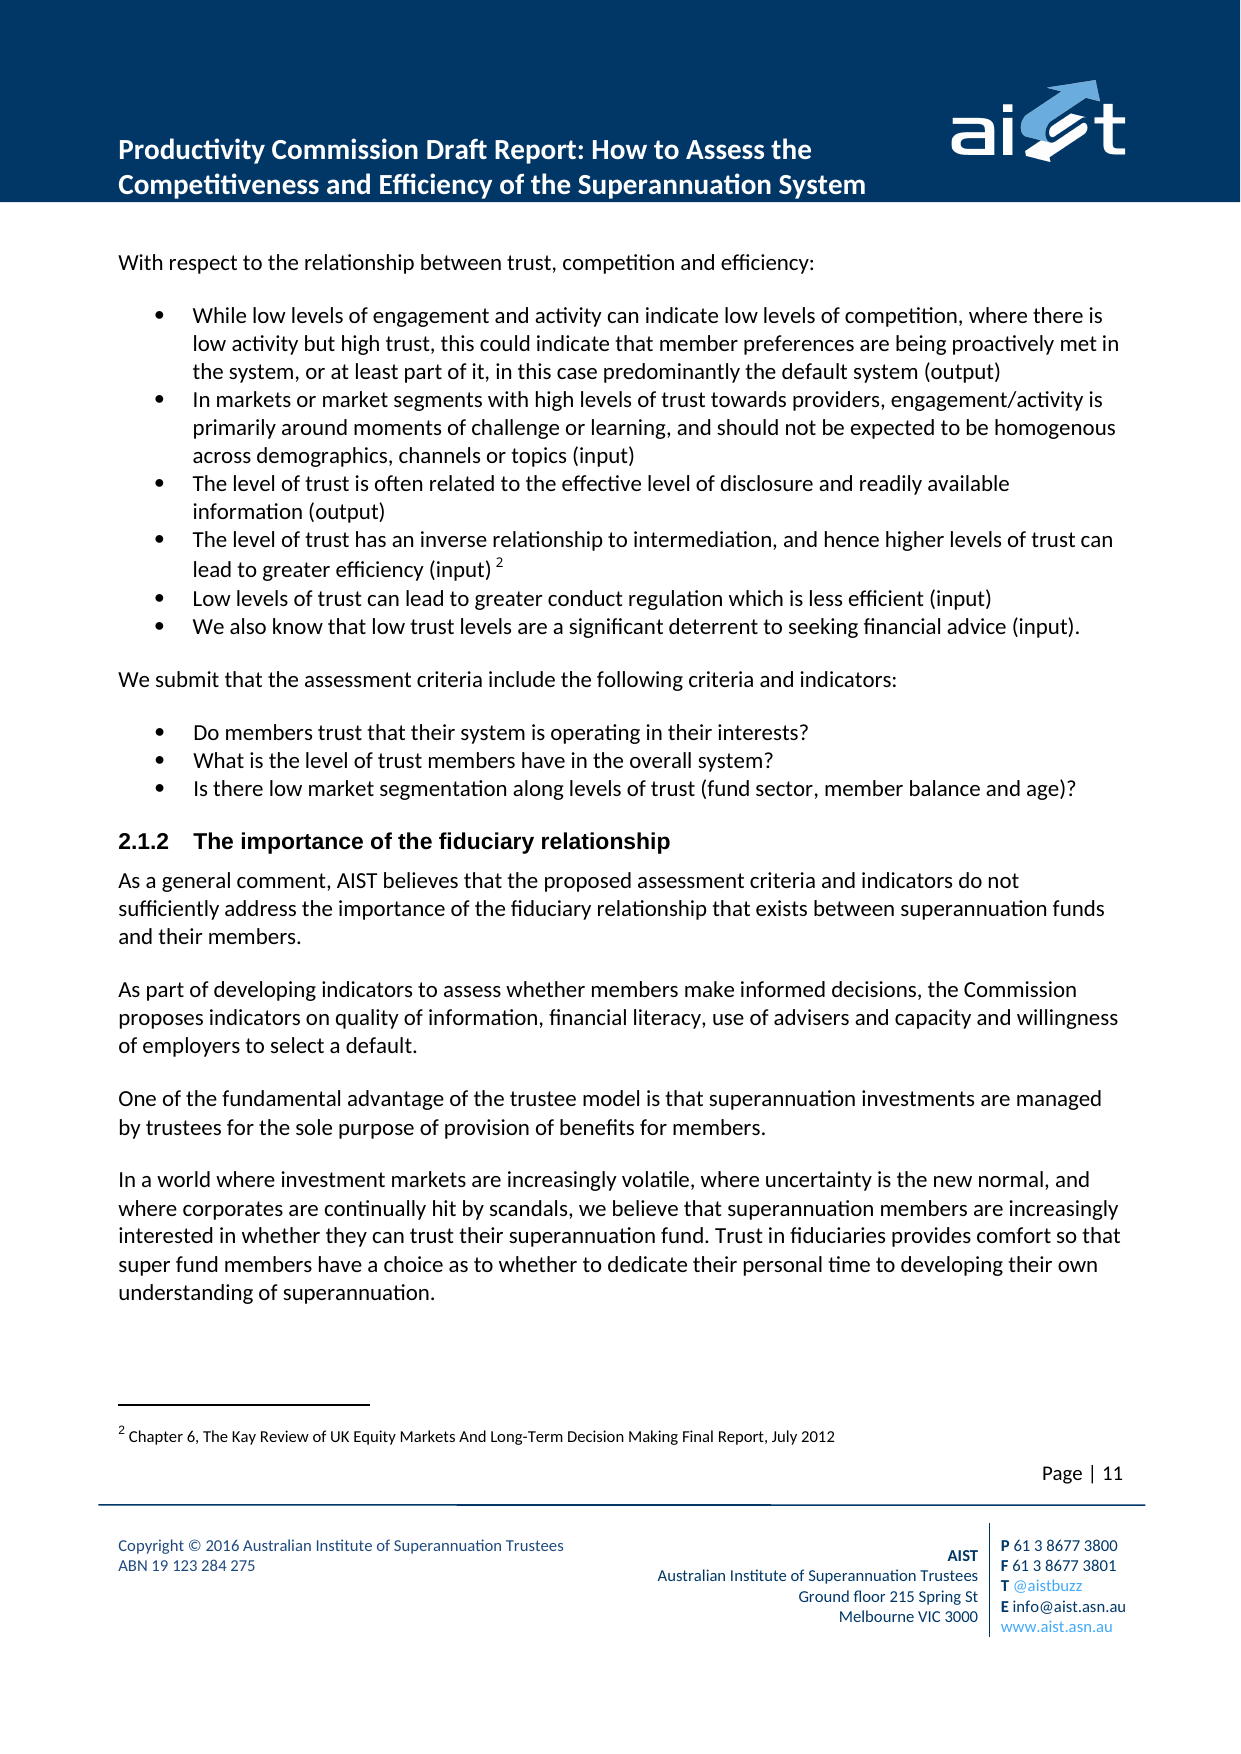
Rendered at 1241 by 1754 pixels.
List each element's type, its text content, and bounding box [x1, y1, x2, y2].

picture [951, 80, 1125, 162]
text As a general comment, AIST believes that the proposed assessment criteria and indicators do not sufficiently address the importance of the fiduciary relationship that exists between superannuation funds and their members. [118, 866, 1123, 951]
list While low levels of engagement and activity can indicate low levels of competition, where there is low activity but high trust, this could indicate that member preferences are being proactively met in the system, or at least part of it, in this case predominantly the default system (output) [155, 301, 1123, 385]
list In markets or market segments with high levels of trust towards providers, engagement/activity is primarily around moments of challenge or learning, and should not be expected to be homogenous across demographics, channels or topics (input) [155, 385, 1123, 469]
list What is the level of trust members have in the overall system? [156, 747, 1123, 774]
list The level of trust is often related to the effective level of disclosure and readily available information (output) [155, 469, 1123, 525]
list Low levels of trust can lead to greater conduct regulation which is less efficient (input) [155, 584, 1123, 612]
subtitle The importance of the fiduciary relationship [118, 828, 1123, 854]
list We also know that low trust levels are a significant deterrent to seeking financial advice (input). [155, 612, 1123, 641]
text In a world where investment markets are increasingly volatile, where uncertainty is the new normal, and where corporates are continually hit by scandals, we believe that superannuation members are increasingly interested in whether they can trust their superannuation fund. Trust in fiduciaries provides comfort so that super fund members have a choice as to whether to dedicate their personal time to developing their own understanding of superannuation. [118, 1166, 1123, 1306]
text We submit that the assessment criteria include the following criteria and indicators: [118, 666, 1123, 693]
list Is there low market segmentation along levels of trust (fund sector, member balance and age)? [156, 774, 1123, 803]
text As part of developing indicators to assess whether members make informed decisions, the Commission proposes indicators on quality of information, financial literacy, use of advisers and capacity and willingness of employers to select a default. [118, 976, 1123, 1059]
text One of the fundamental advantage of the trustee model is that superannuation investments are managed by trustees for the sole purpose of provision of benefits for members. [118, 1084, 1123, 1141]
list The level of trust has an inverse relationship to intermediation, and hence higher levels of trust can lead to greater efficiency (input) [155, 525, 1123, 584]
text With respect to the relationship between trust, competition and efficiency: [118, 248, 1123, 276]
list Do members trust that their system is operating in their interests? [156, 718, 1123, 747]
